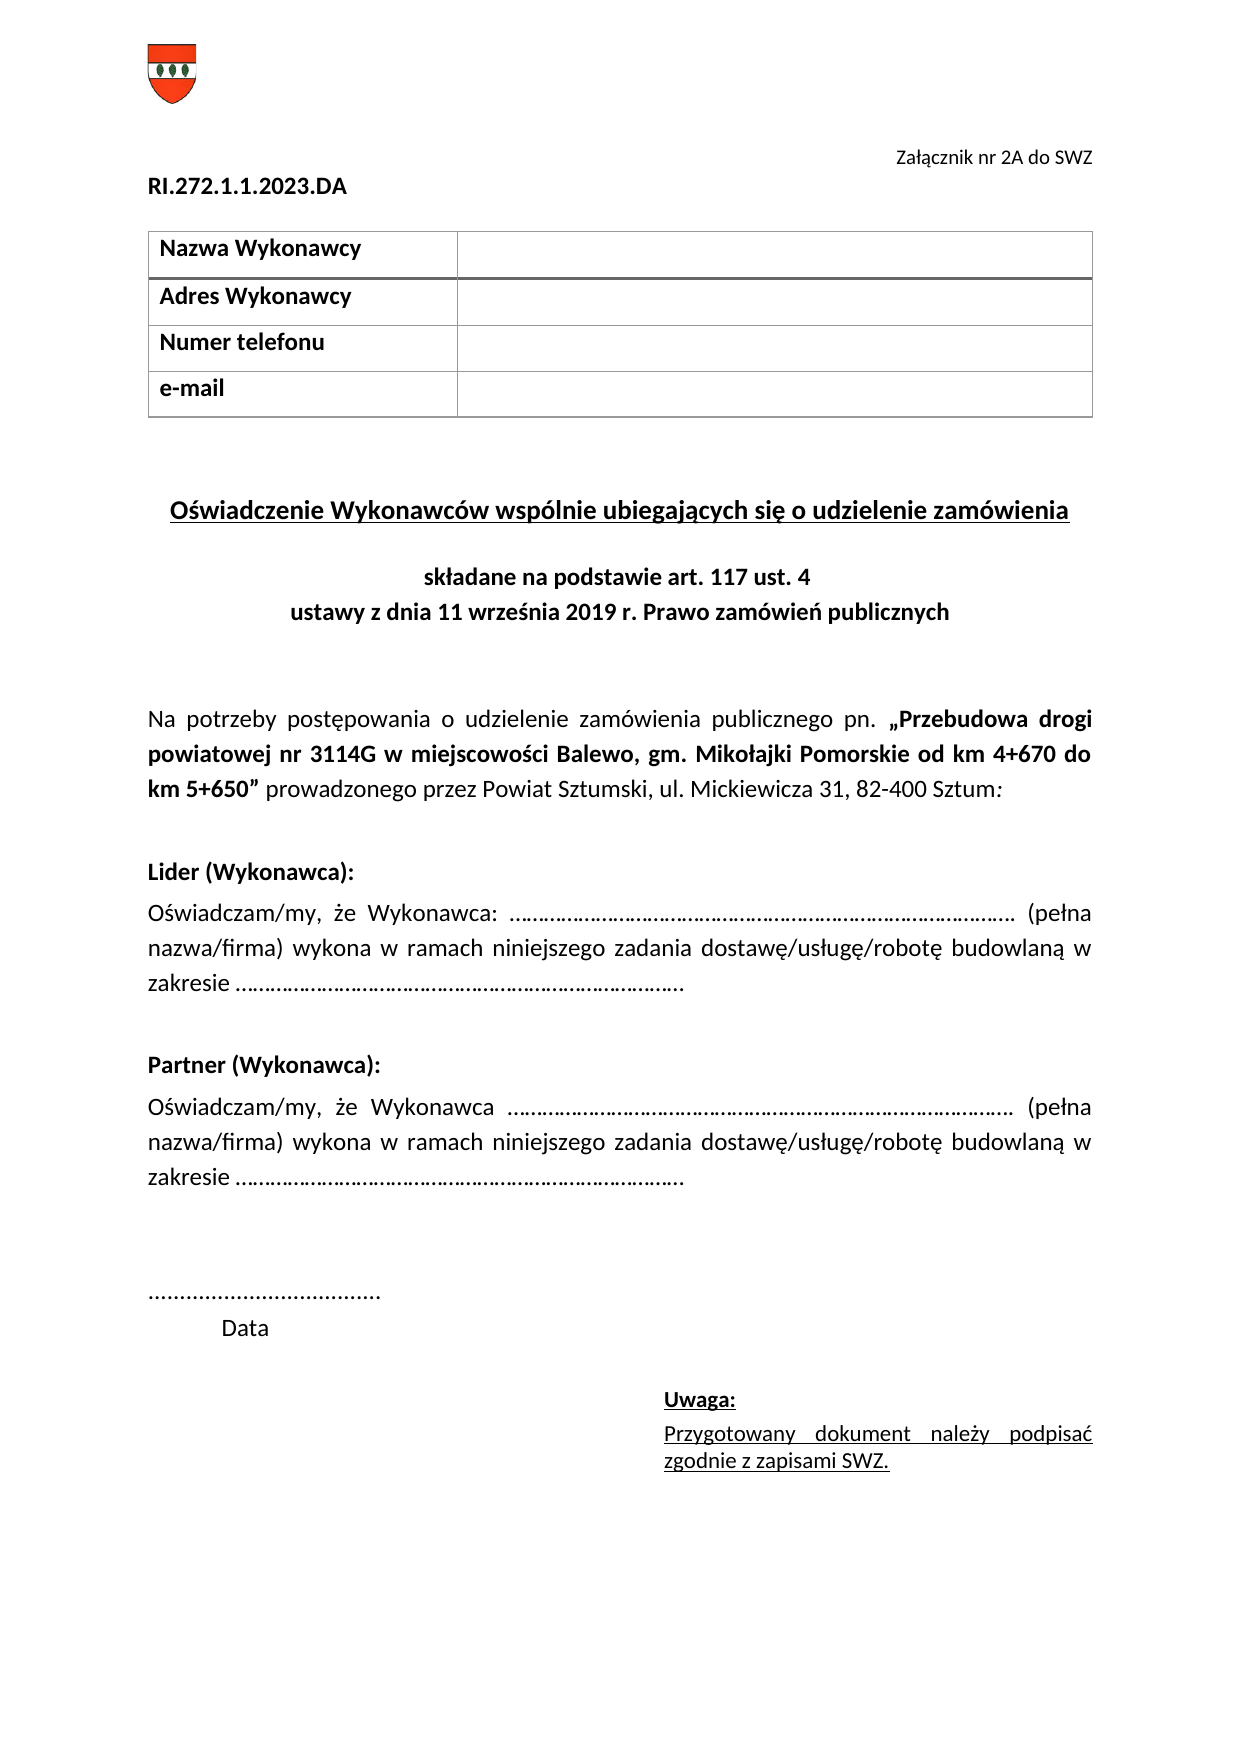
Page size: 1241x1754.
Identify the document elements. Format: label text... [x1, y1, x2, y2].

text Lider (Wykonawca): [148, 856, 1093, 886]
table_cell Adres Wykonawcy [149, 280, 457, 325]
picture [147, 44, 197, 104]
text Oświadczenie Wykonawców wspólnie ubiegających się o udzielenie zamówienia [148, 493, 1093, 527]
text Na potrzeby postępowania o udzielenie zamówienia publicznego pn. „Przebudowa drogi powiatowej nr 3114G w miejscowości Balewo, gm. Mikołajki Pomorskie od km 4+670 do km 5+650” prowadzonego przez Powiat Sztumski, ul. Mickiewicza 31, 82-400 Sztum: [148, 703, 1093, 804]
text Przygotowany dokument należy podpisać zgodnie z zapisami SWZ. [664, 1444, 1093, 1475]
text RI.272.1.1.2023.DA [148, 170, 1093, 201]
text Przygotowany dokument należy podpisać zgodnie z zapisami SWZ. [664, 1419, 1093, 1443]
table_cell Numer telefonu [149, 326, 457, 371]
table_cell e-mail [149, 372, 457, 416]
table_header Nazwa Wykonawcy [149, 232, 457, 277]
table_header [458, 232, 1092, 277]
table_cell [458, 372, 1092, 416]
text Data [148, 1312, 1093, 1342]
text Załącznik nr 2A do SWZ [148, 144, 1093, 170]
text Oświadczam/my, że Wykonawca ……………………………………………………………………………. (pełna nazwa/firma) wykona w ramach niniejszego zadania dostawę/usługę/robotę budowlaną w zakresie …………………………………………………………………… [148, 1091, 1093, 1191]
text składane na podstawie art. 117 ust. 4 ustawy z dnia 11 września 2019 r. Prawo zamówień publicznych [148, 562, 1093, 627]
text Oświadczam/my, że Wykonawca: ……………………………………………………………………………. (pełna nazwa/firma) wykona w ramach niniejszego zadania dostawę/usługę/robotę budowlaną w zakresie …………………………………………………………………… [148, 897, 1093, 998]
text Partner (Wykonawca): [148, 1049, 1093, 1080]
table_cell [458, 280, 1092, 325]
text ..................................... [148, 1275, 1093, 1306]
table_cell [458, 326, 1092, 371]
text Uwaga: [620, 1385, 1093, 1413]
